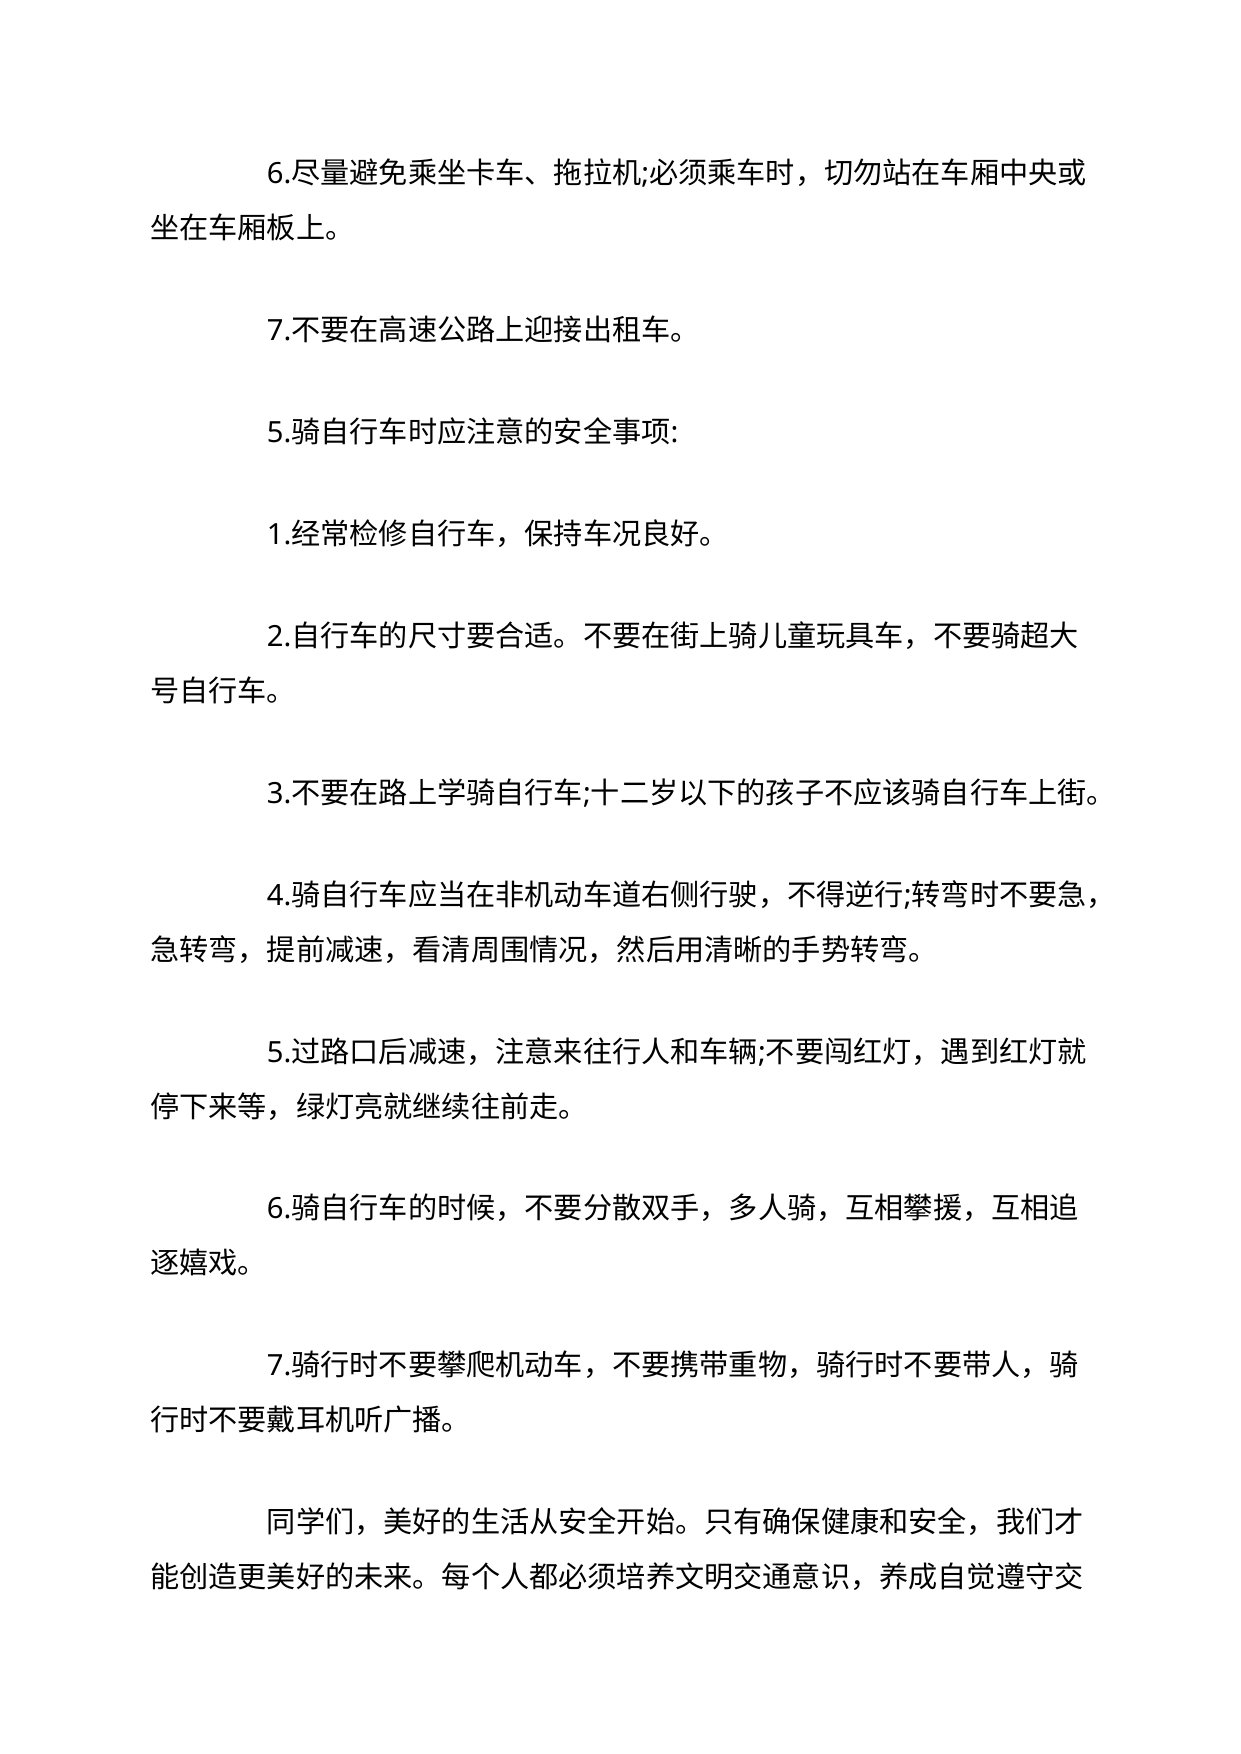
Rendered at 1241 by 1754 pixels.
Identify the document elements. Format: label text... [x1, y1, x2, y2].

text 5.骑自行车时应注意的安全事项: [150, 409, 1090, 451]
text 6.尽量避免乘坐卡车、拖拉机;必须乘车时，切勿站在车厢中央或坐在车厢板上。 [150, 150, 1090, 247]
text 5.过路口后减速，注意来往行人和车辆;不要闯红灯，遇到红灯就停下来等，绿灯亮就继续往前走。 [150, 1028, 1090, 1126]
text 4.骑自行车应当在非机动车道右侧行驶，不得逆行;转弯时不要急，急转弯，提前减速，看清周围情况，然后用清晰的手势转弯。 [150, 871, 1090, 969]
text 3.不要在路上学骑自行车;十二岁以下的孩子不应该骑自行车上街。 [150, 769, 1090, 812]
text 2.自行车的尺寸要合适。不要在街上骑儿童玩具车，不要骑超大号自行车。 [150, 613, 1090, 710]
text 7.不要在高速公路上迎接出租车。 [150, 307, 1090, 349]
text 1.经常检修自行车，保持车况良好。 [150, 511, 1090, 553]
text 7.骑行时不要攀爬机动车，不要携带重物，骑行时不要带人，骑行时不要戴耳机听广播。 [150, 1342, 1090, 1439]
text 6.骑自行车的时候，不要分散双手，多人骑，互相攀援，互相追逐嬉戏。 [150, 1185, 1090, 1282]
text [150, 1498, 1090, 1596]
